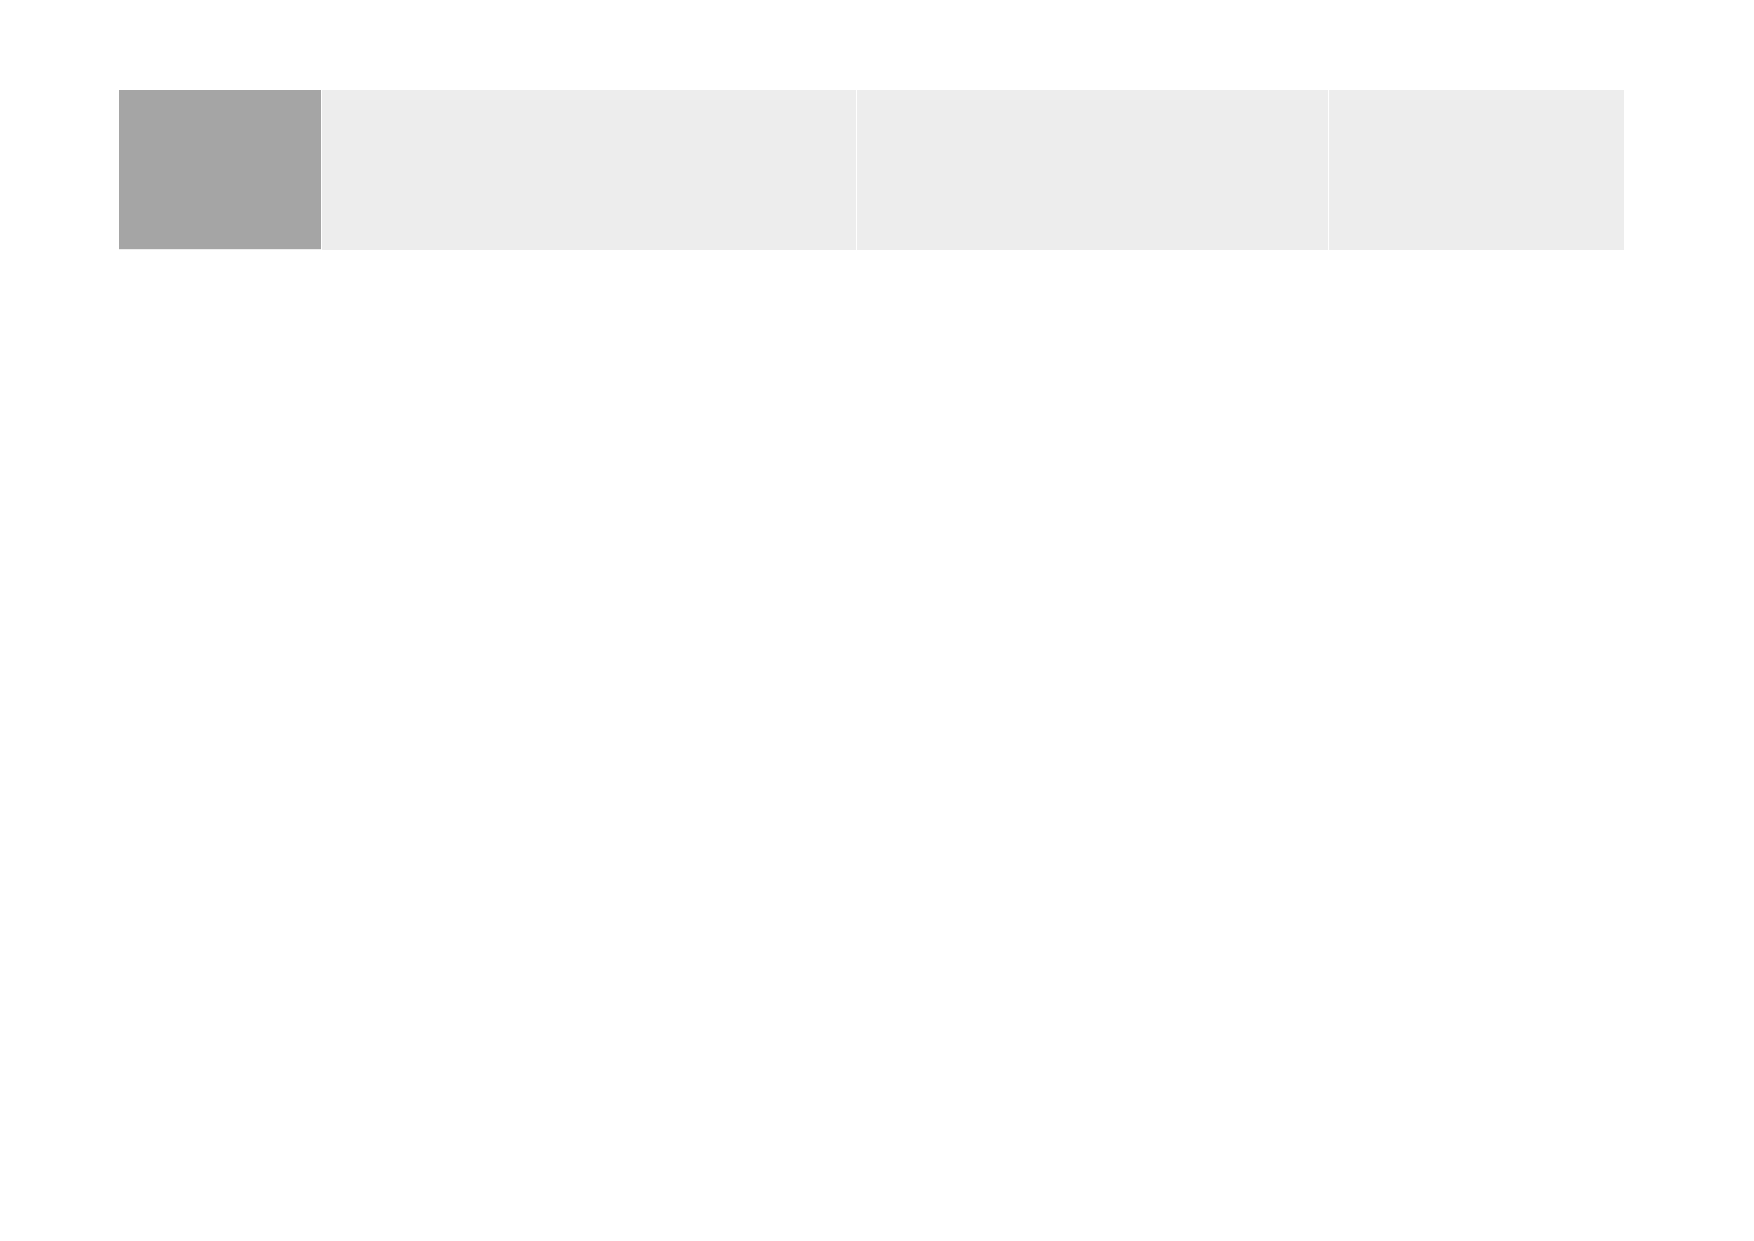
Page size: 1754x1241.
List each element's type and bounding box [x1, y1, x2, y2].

table_cell [1329, 90, 1624, 249]
table_cell [119, 90, 321, 249]
table_cell [857, 90, 1328, 249]
table_cell [322, 90, 856, 249]
